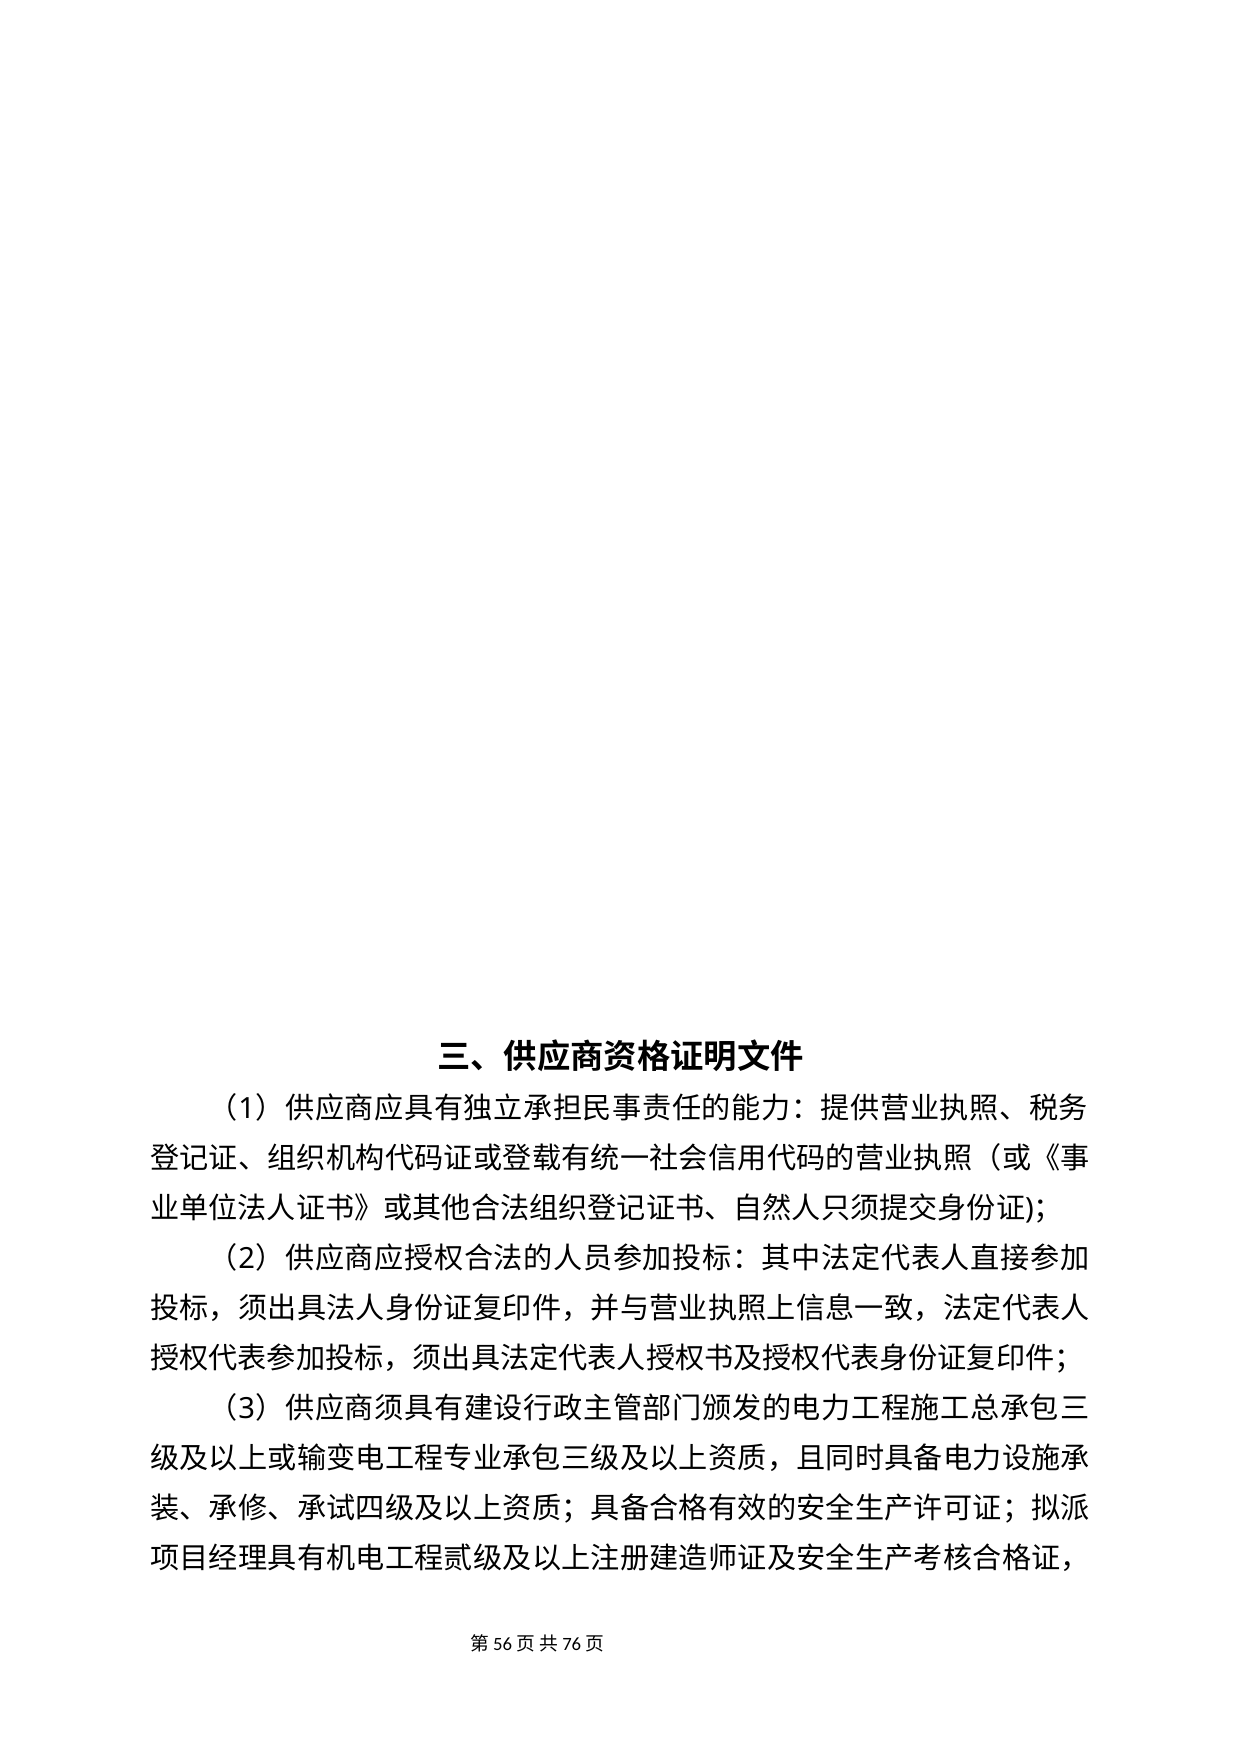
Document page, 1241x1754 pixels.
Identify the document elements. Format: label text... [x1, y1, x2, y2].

text （1）供应商应具有独立承担民事责任的能力：提供营业执照、税务登记证、组织机构代码证或登载有统一社会信用代码的营业执照（或《事业单位法人证书》或其他合法组织登记证书、自然人只须提交身份证)； [150, 1079, 1090, 1229]
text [150, 1379, 1090, 1579]
text （2）供应商应授权合法的人员参加投标：其中法定代表人直接参加投标，须出具法人身份证复印件，并与营业执照上信息一致，法定代表人授权代表参加投标，须出具法定代表人授权书及授权代表身份证复印件； [150, 1229, 1090, 1379]
text 三、供应商资格证明文件 [150, 1029, 1090, 1079]
